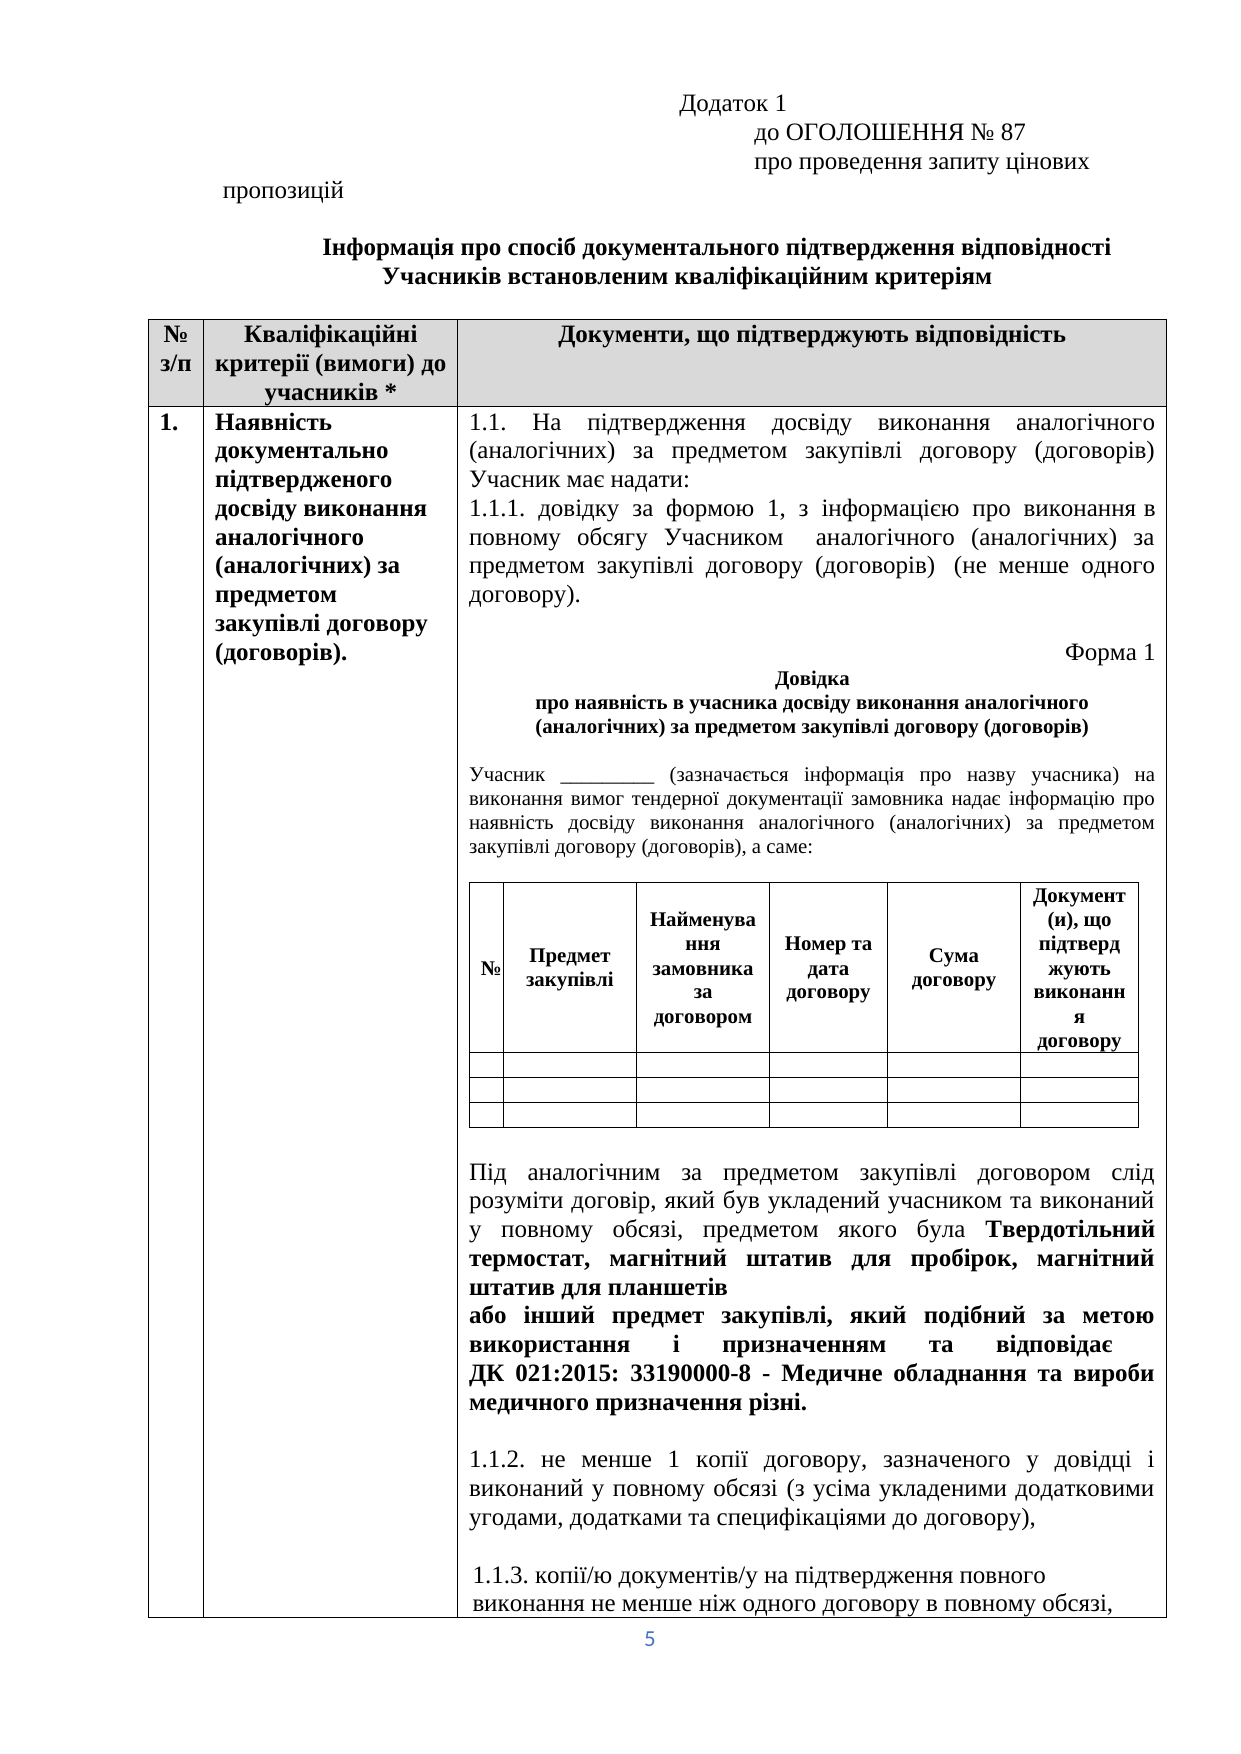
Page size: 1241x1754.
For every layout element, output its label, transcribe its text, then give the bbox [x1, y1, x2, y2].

text до ОГОЛОШЕННЯ № 87 [223, 117, 1152, 146]
table_header Кваліфікаційні критерії (вимоги) до учасників * [204, 320, 457, 406]
text Інформація про спосіб документального підтвердження відповідності Учасників встановленим кваліфікаційним критеріям [223, 232, 1152, 290]
table_header Документи, що підтверджують відповідність [458, 320, 1166, 406]
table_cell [204, 407, 457, 1617]
text про проведення запиту цінових пропозицій [223, 146, 1152, 203]
text Додаток 1 [148, 88, 1152, 117]
table_header № з/п [149, 320, 203, 406]
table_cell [458, 407, 1166, 1617]
table_cell 1. [149, 407, 203, 1617]
